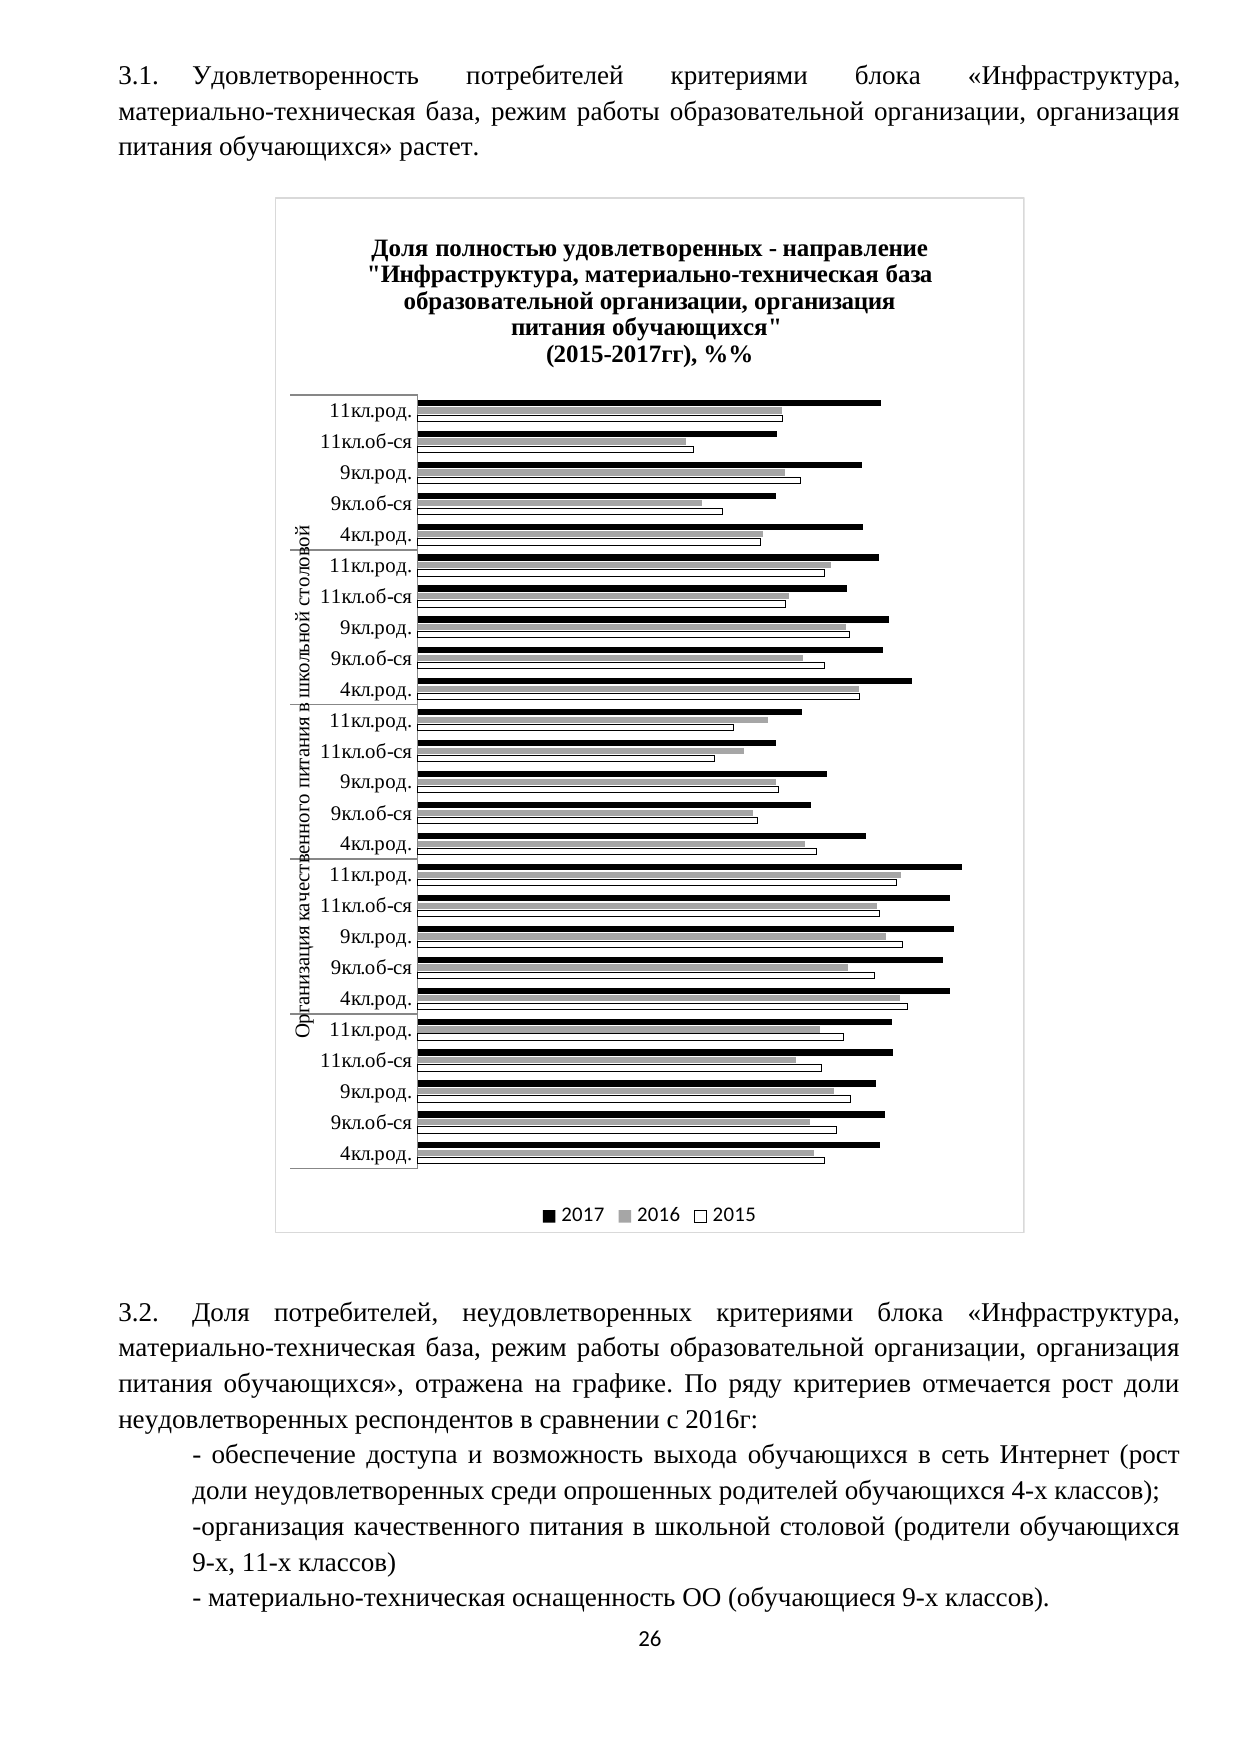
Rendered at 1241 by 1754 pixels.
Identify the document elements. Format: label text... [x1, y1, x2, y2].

list Доля потребителей, неудовлетворенных критериями блока «Инфраструктура, материально-техническая база, режим работы образовательной организации, организация питания обучающихся», отражена на графике. По ряду критериев отмечается рост доли неудовлетворенных респондентов в сравнении с 2016г: [118, 1296, 1181, 1434]
list - материально-техническая оснащенность ОО (обучающиеся 9-х классов). [192, 1581, 1181, 1613]
list Удовлетворенность потребителей критериями блока «Инфраструктура, материально-техническая база, режим работы образовательной организации, организация питания обучающихся» растет. [118, 59, 1181, 162]
list -организация качественного питания в школьной столовой (родители обучающихся 9-х, 11-х классов) [192, 1510, 1181, 1577]
list - обеспечение доступа и возможность выхода обучающихся в сеть Интернет (рост доли неудовлетворенных среди опрошенных родителей обучающихся 4-х классов); [192, 1438, 1181, 1505]
